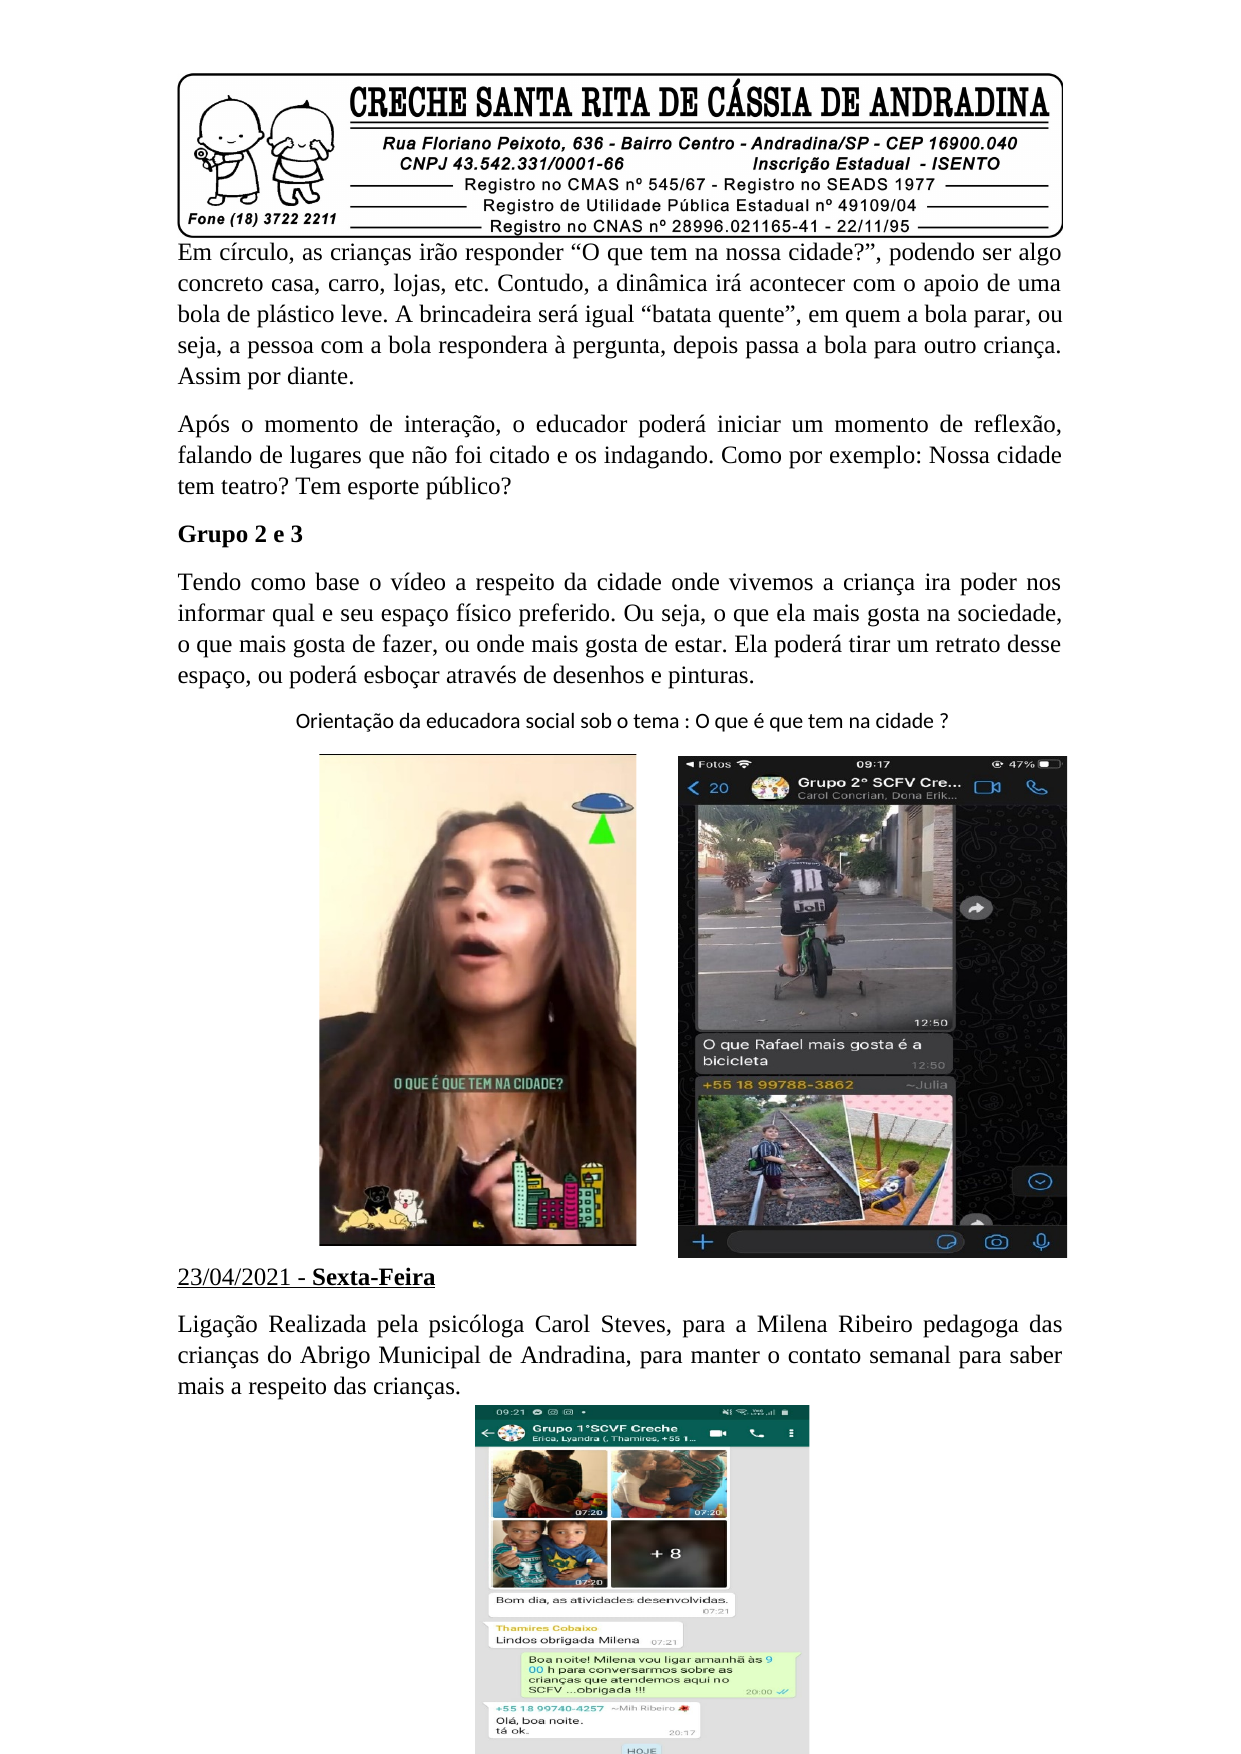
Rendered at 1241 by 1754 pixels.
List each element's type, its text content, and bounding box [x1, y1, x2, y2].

text Ligação Realizada pela psicóloga Carol Steves, para a Milena Ribeiro pedagoga das crianças do Abrigo Municipal de Andradina, para manter o contato semanal para saber mais a respeito das crianças. [177, 1309, 1063, 1400]
text 23/04/2021 - Sexta-Feira [177, 1262, 1063, 1290]
picture [177, 73, 1063, 238]
text Em círculo, as crianças irão responder “O que tem na nossa cidade?”, podendo ser algo concreto casa, carro, lojas, etc. Contudo, a dinâmica irá acontecer com o apoio de uma bola de plástico leve. A brincadeira será igual “batata quente”, em quem a bola parar, ou seja, a pessoa com a bola respondera à pergunta, depois passa a bola para outro criança. Assim por diante. [177, 238, 1063, 390]
picture [475, 1405, 810, 1754]
text Orientação da educadora social sob o tema : O que é que tem na cidade ? [177, 707, 1063, 734]
picture [678, 756, 1068, 1258]
text Grupo 2 e 3 [177, 519, 1063, 548]
picture [319, 754, 637, 1246]
text Após o momento de interação, o educador poderá iniciar um momento de reflexão, falando de lugares que não foi citado e os indagando. Como por exemplo: Nossa cidade tem teatro? Tem esporte público? [177, 409, 1063, 500]
text Tendo como base o vídeo a respeito da cidade onde vivemos a criança ira poder nos informar qual e seu espaço físico preferido. Ou seja, o que ela mais gosta na sociedade, o que mais gosta de fazer, ou onde mais gosta de estar. Ela poderá tirar um retrato desse espaço, ou poderá esboçar através de desenhos e pinturas. [177, 567, 1063, 688]
